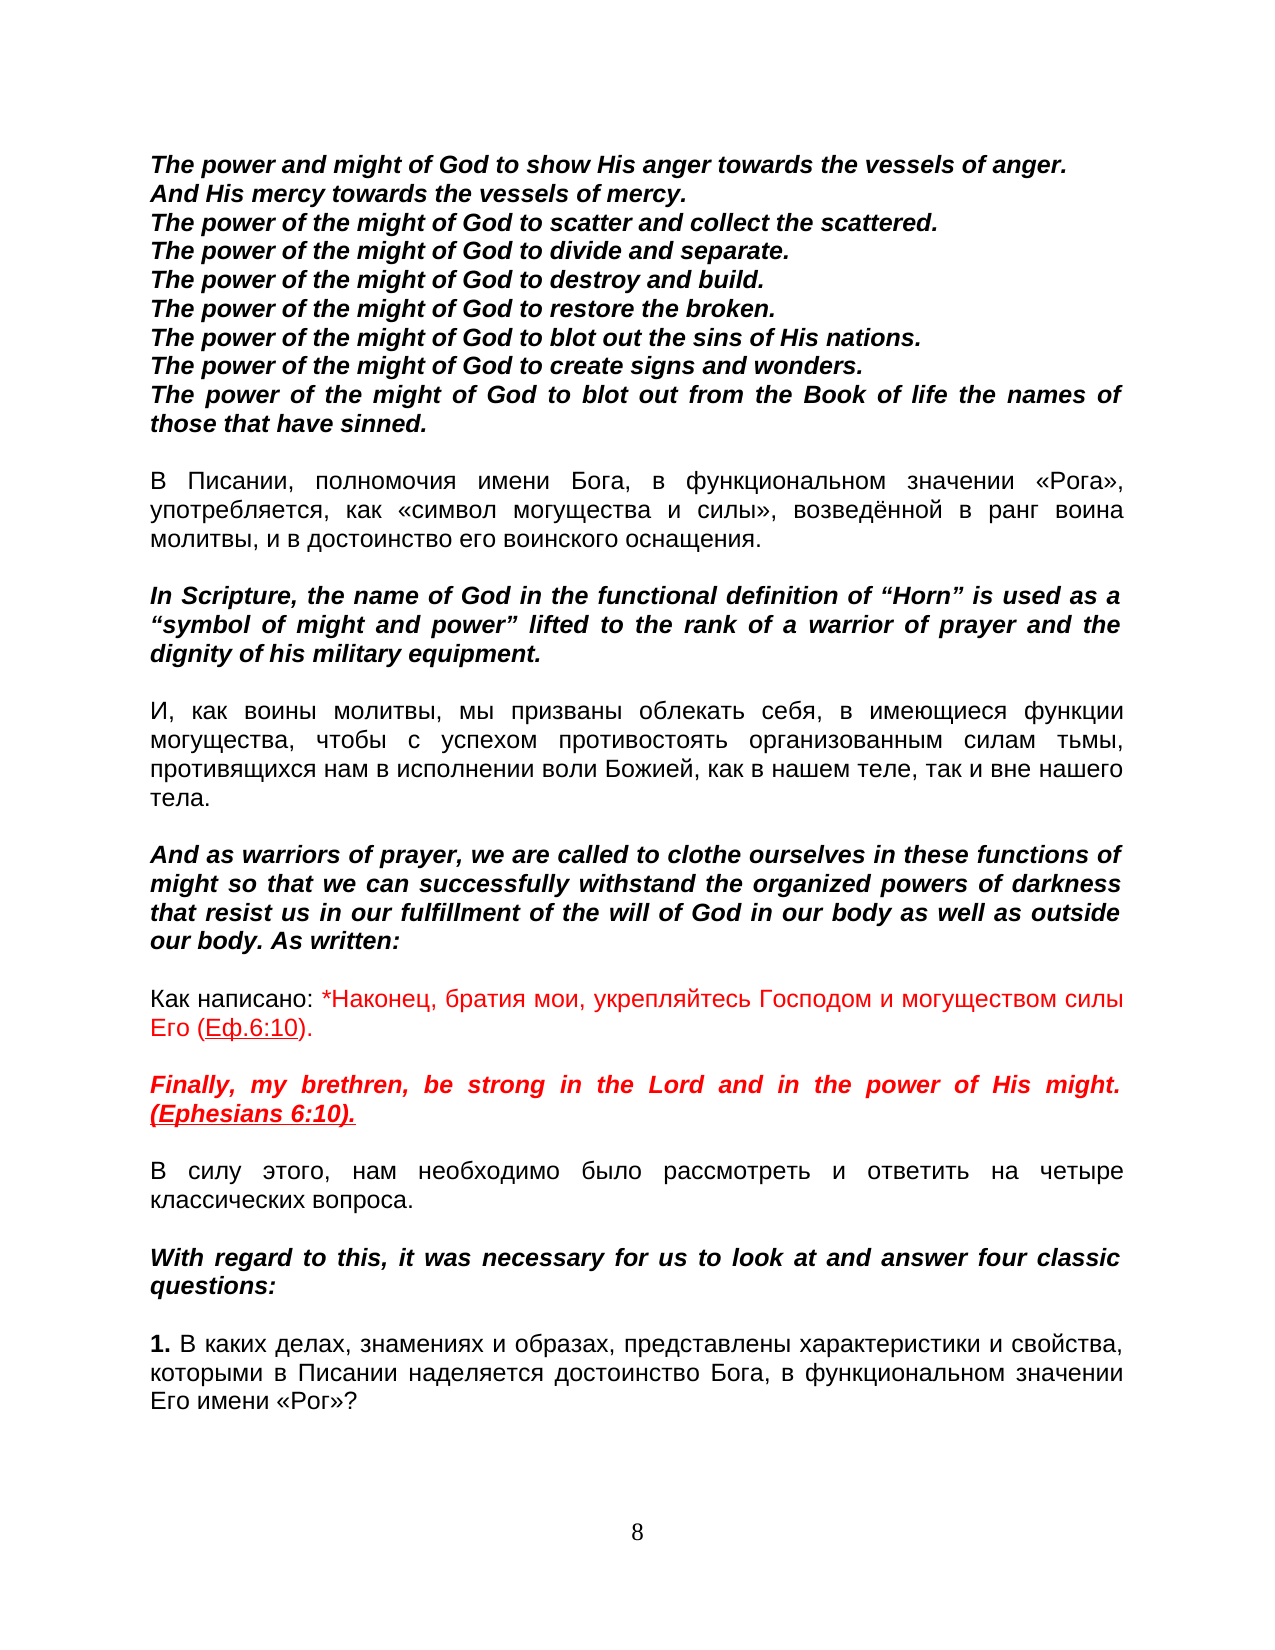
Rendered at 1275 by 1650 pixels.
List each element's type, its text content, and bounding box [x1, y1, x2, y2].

text В силу этого, нам необходимо было рассмотреть и ответить на четыре классических вопроса. [150, 1156, 1125, 1214]
text In Scripture, the name of God in the functional definition of “Horn” is used as a “symbol of might and power” lifted to the rank of a warrior of prayer and the dignity of his military equipment. [150, 581, 1125, 667]
text 1. В каких делах, знамениях и образах, представлены характеристики и свойства, которыми в Писании наделяется достоинство Бога, в функциональном значении Его имени «Рог»? [150, 1329, 1125, 1415]
text И, как воины молитвы, мы призваны облекать себя, в имеющиеся функции могущества, чтобы с успехом противостоять организованным силам тьмы, противящихся нам в исполнении воли Божией, как в нашем теле, так и вне нашего тела. [150, 696, 1125, 811]
text The power of the might of God to scatter and collect the scattered. [150, 207, 1125, 236]
text Finally, my brethren, be strong in the Lord and in the power of His might. (Ephesians 6:10). [150, 1070, 1125, 1127]
text Как написано: *Наконец, братия мои, укрепляйтесь Господом и могуществом силы Его (Еф.6:10). [150, 984, 1125, 1041]
text The power of the might of God to create signs and wonders. [150, 351, 1125, 380]
text With regard to this, it was necessary for us to look at and answer four classic questions: [150, 1242, 1125, 1300]
text And His mercy towards the vessels of mercy. [150, 179, 1125, 207]
text The power of the might of God to destroy and build. [150, 265, 1125, 294]
text В Писании, полномочия имени Бога, в функциональном значении «Рога», употребляется, как «символ могущества и силы», возведённой в ранг воина молитвы, и в достоинство его воинского оснащения. [150, 466, 1125, 552]
text And as warriors of prayer, we are called to clothe ourselves in these functions of might so that we can successfully withstand the organized powers of darkness that resist us in our fulfillment of the will of God in our body as well as outside our body. As written: [150, 840, 1125, 955]
text The power of the might of God to restore the broken. [150, 294, 1125, 322]
text The power of the might of God to blot out the sins of His nations. [150, 322, 1125, 351]
text The power of the might of God to blot out from the Book of life the names of those that have sinned. [150, 380, 1125, 437]
text The power and might of God to show His anger towards the vessels of anger. [150, 150, 1125, 179]
text The power of the might of God to divide and separate. [150, 236, 1125, 265]
